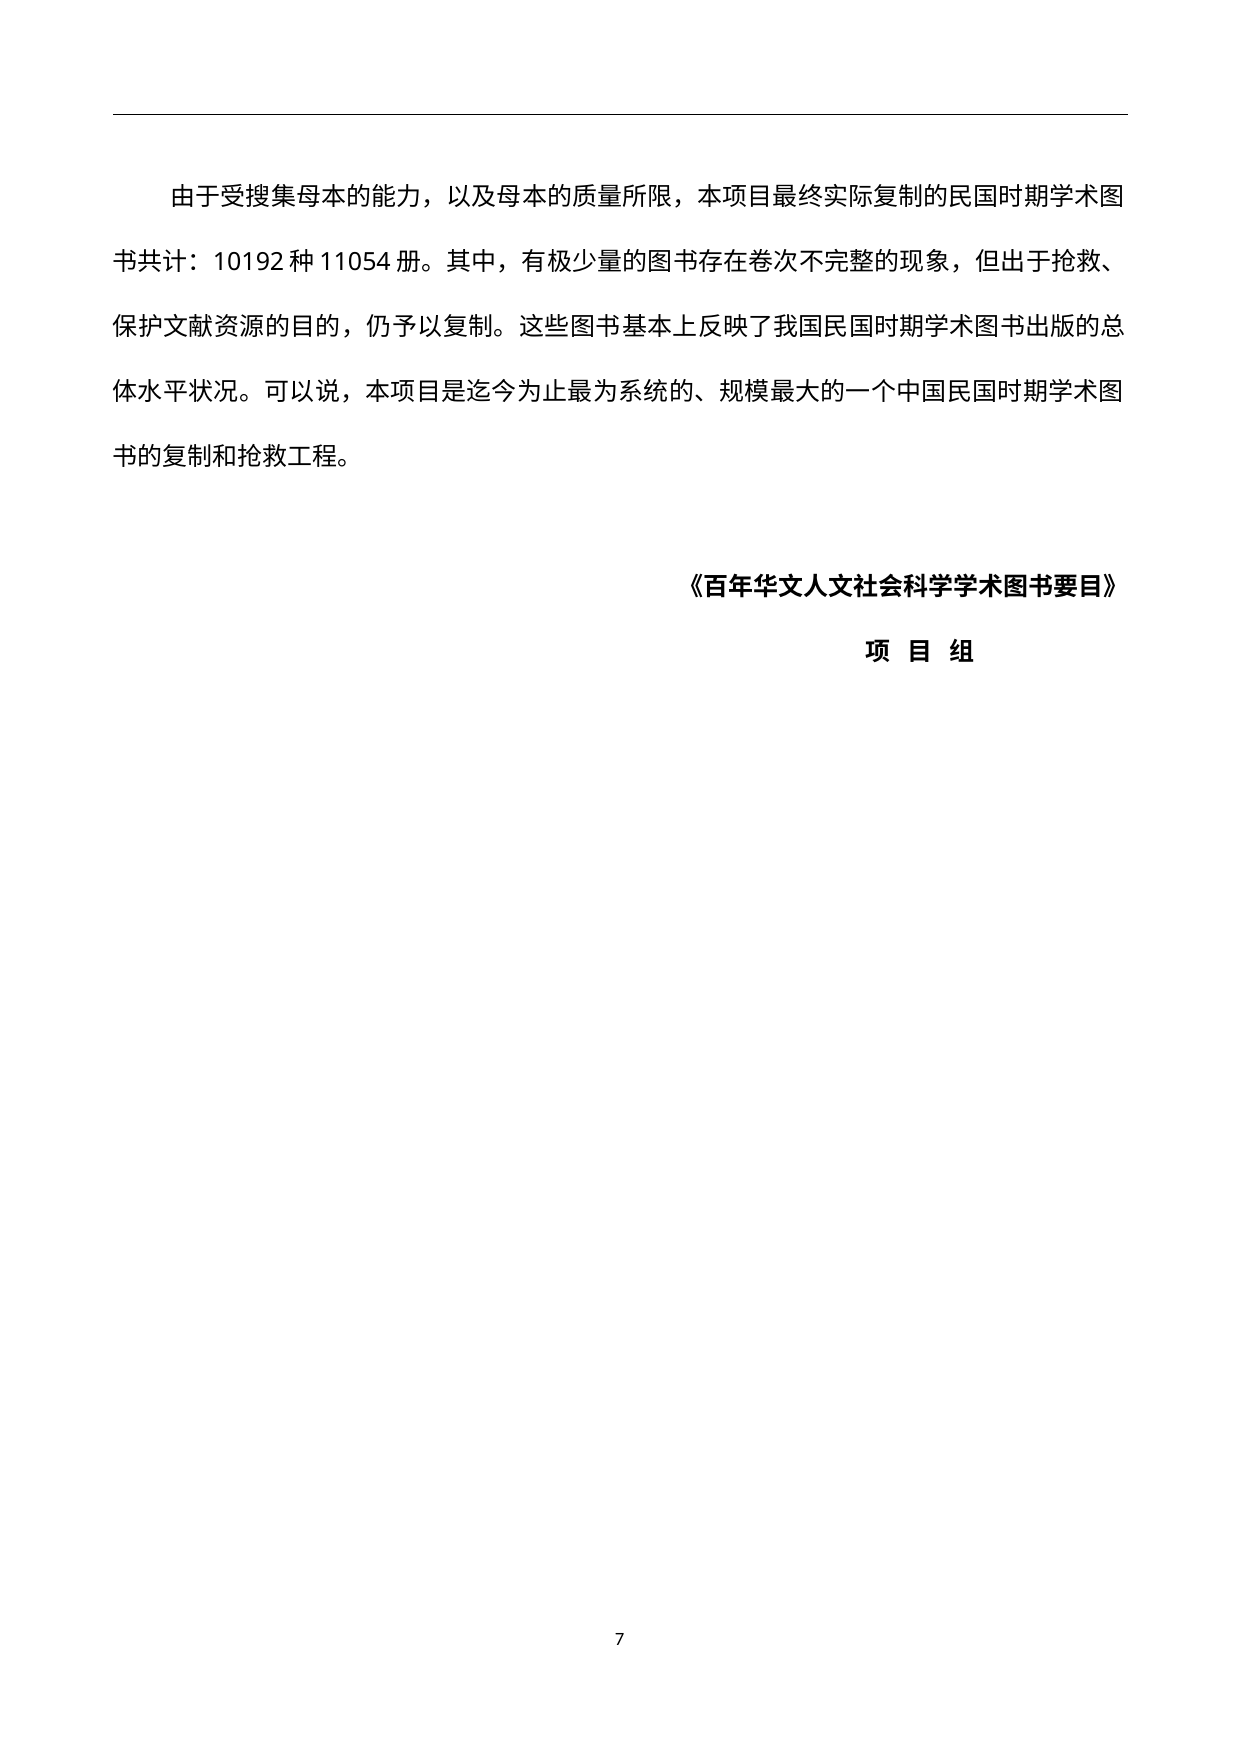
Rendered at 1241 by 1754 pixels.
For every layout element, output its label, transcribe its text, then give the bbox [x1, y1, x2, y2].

text 由于受搜集母本的能力，以及母本的质量所限，本项目最终实际复制的民国时期学术图书共计：10192种11054册。其中，有极少量的图书存在卷次不完整的现象，但出于抢救、保护文献资源的目的，仍予以复制。这些图书基本上反映了我国民国时期学术图书出版的总体水平状况。可以说，本项目是迄今为止最为系统的、规模最大的一个中国民国时期学术图书的复制和抢救工程。 [112, 162, 1128, 487]
text 《百年华文人文社会科学学术图书要目》 [112, 552, 1128, 617]
text 项 目 组 [112, 617, 1128, 682]
